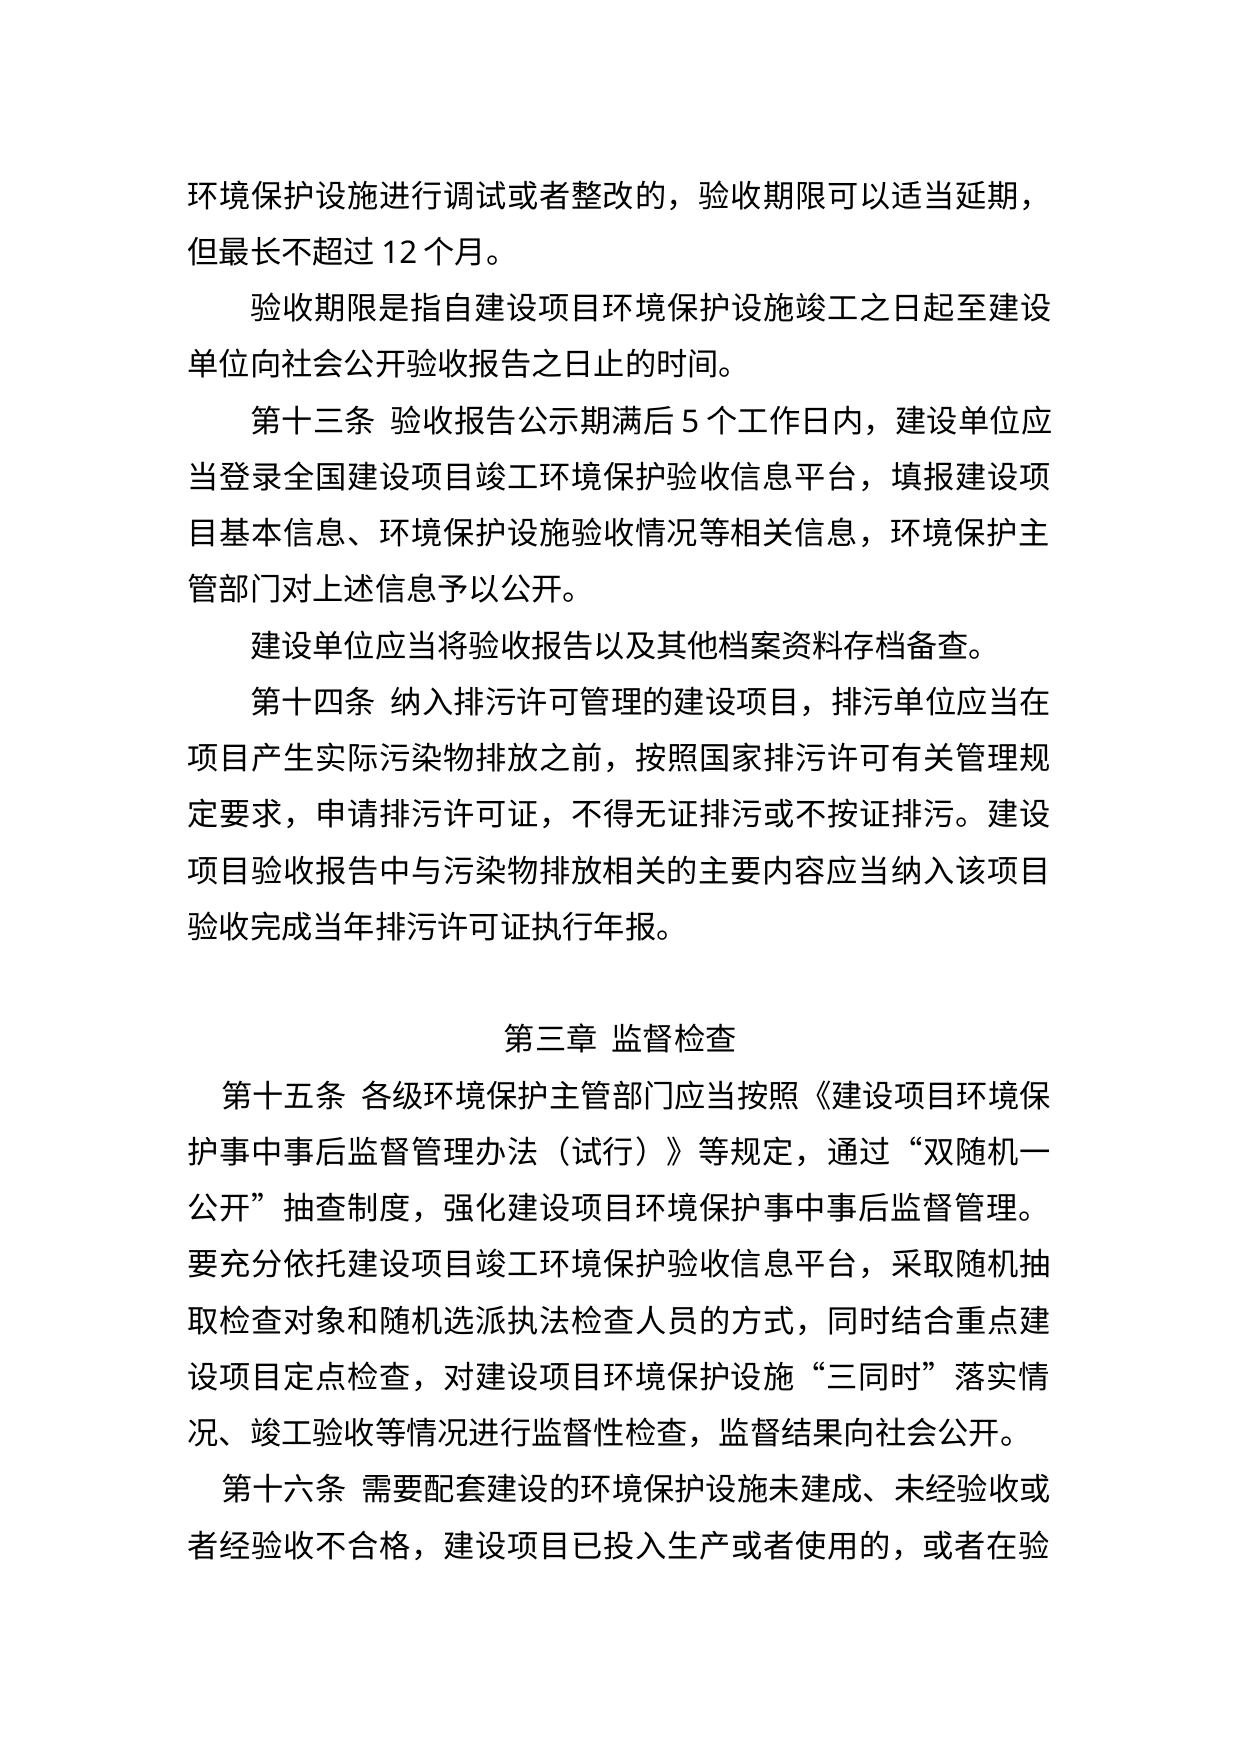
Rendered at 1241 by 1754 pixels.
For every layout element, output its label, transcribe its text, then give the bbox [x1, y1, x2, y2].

text 第十三条 验收报告公示期满后5个工作日内，建设单位应当登录全国建设项目竣工环境保护验收信息平台，填报建设项目基本信息、环境保护设施验收情况等相关信息，环境保护主管部门对上述信息予以公开。 [187, 387, 1053, 612]
text 验收期限是指自建设项目环境保护设施竣工之日起至建设单位向社会公开验收报告之日止的时间。 [187, 274, 1053, 387]
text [187, 1456, 1053, 1568]
text 第三章 监督检查 [187, 1006, 1053, 1062]
text 第十四条 纳入排污许可管理的建设项目，排污单位应当在项目产生实际污染物排放之前，按照国家排污许可有关管理规定要求，申请排污许可证，不得无证排污或不按证排污。建设项目验收报告中与污染物排放相关的主要内容应当纳入该项目验收完成当年排污许可证执行年报。 [187, 668, 1053, 949]
text 建设单位应当将验收报告以及其他档案资料存档备查。 [187, 612, 1053, 668]
text 第十五条 各级环境保护主管部门应当按照《建设项目环境保护事中事后监督管理办法（试行）》等规定，通过“双随机一公开”抽查制度，强化建设项目环境保护事中事后监督管理。要充分依托建设项目竣工环境保护验收信息平台，采取随机抽取检查对象和随机选派执法检查人员的方式，同时结合重点建设项目定点检查，对建设项目环境保护设施“三同时”落实情况、竣工验收等情况进行监督性检查，监督结果向社会公开。 [187, 1062, 1053, 1456]
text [187, 162, 1053, 274]
